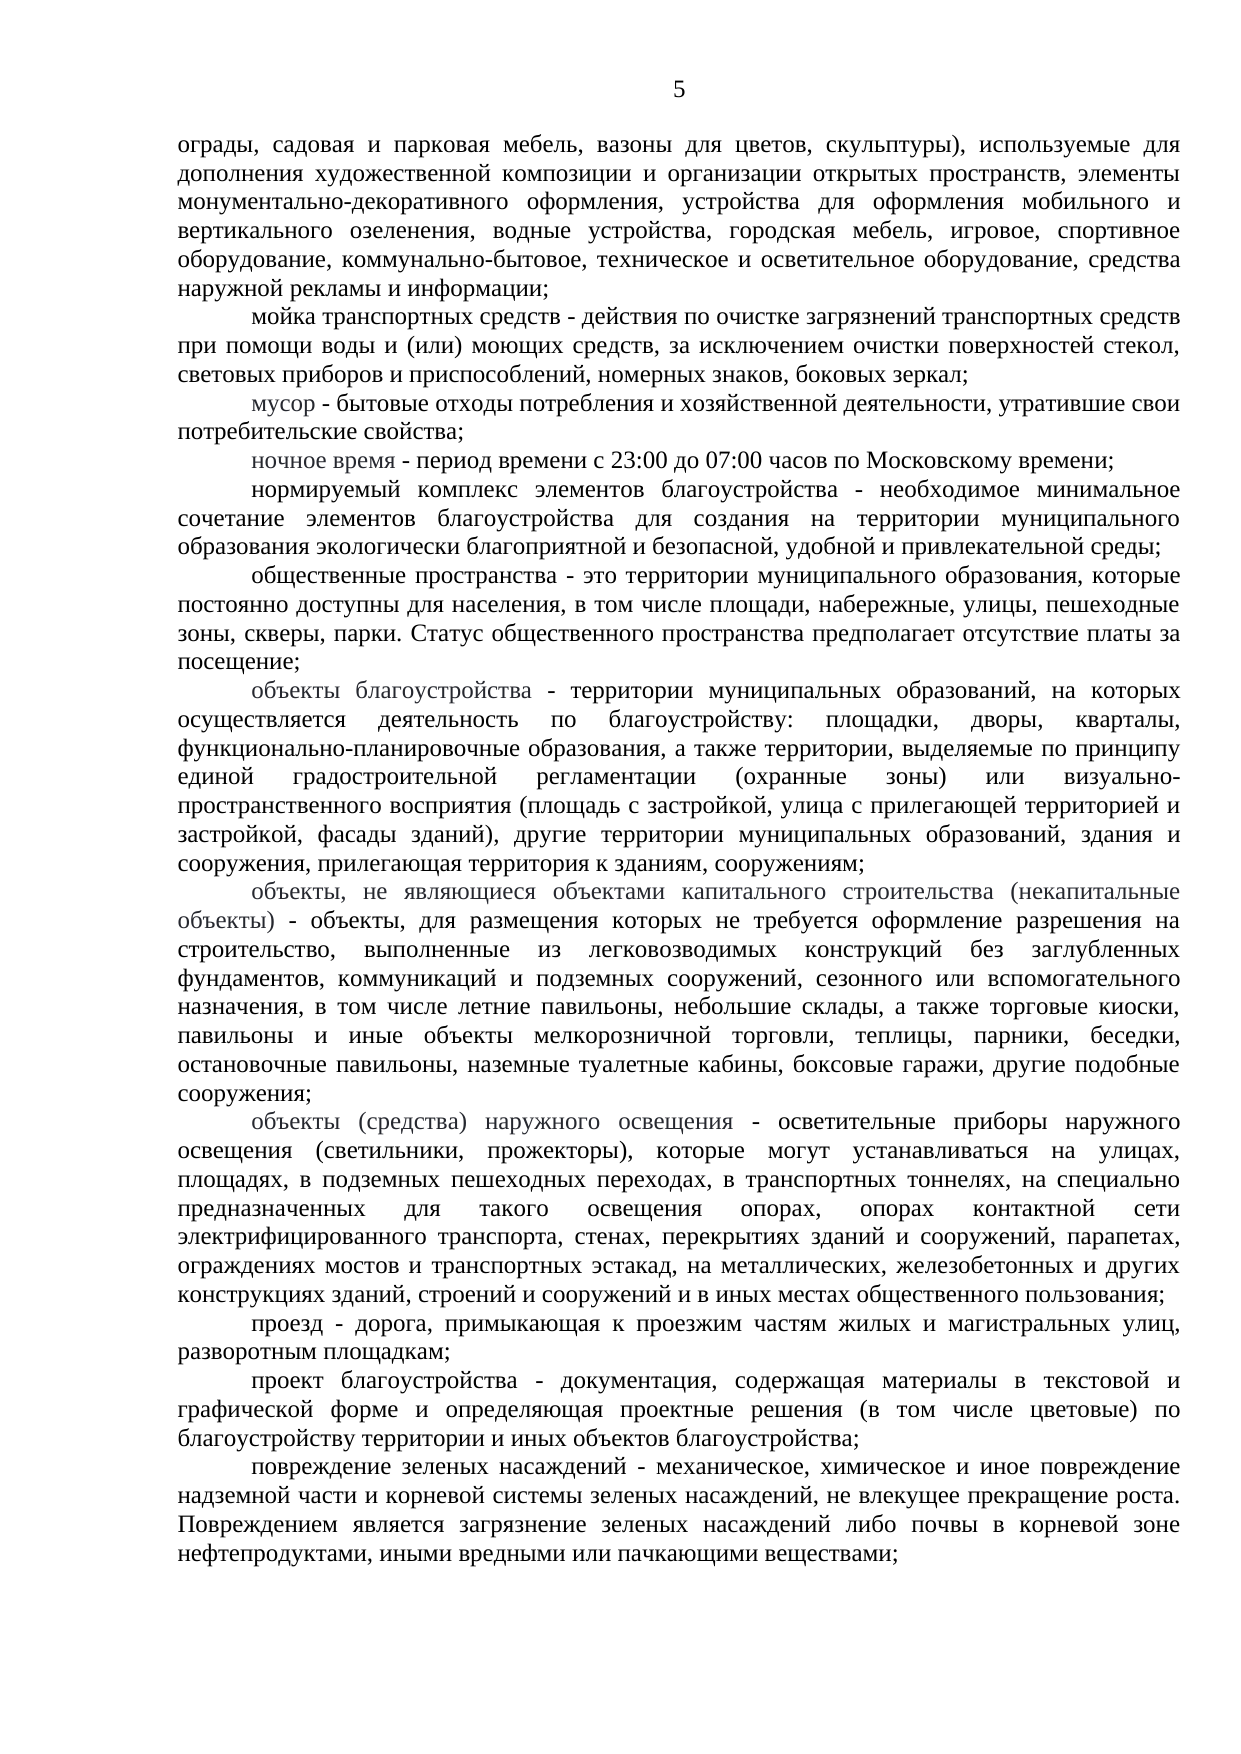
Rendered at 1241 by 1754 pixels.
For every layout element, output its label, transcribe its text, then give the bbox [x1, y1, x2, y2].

text мусор - бытовые отходы потребления и хозяйственной деятельности, утратившие свои потребительские свойства; [177, 388, 1181, 445]
text объекты (средства) наружного освещения - осветительные приборы наружного освещения (светильники, прожекторы), которые могут устанавливаться на улицах, площадях, в подземных пешеходных переходах, в транспортных тоннелях, на специально предназначенных для такого освещения опорах, опорах контактной сети электрифицированного транспорта, стенах, перекрытиях зданий и сооружений, парапетах, ограждениях мостов и транспортных эстакад, на металлических, железобетонных и других конструкциях зданий, строений и сооружений и в иных местах общественного пользования; [177, 1106, 1181, 1308]
text проезд - дорога, примыкающая к проезжим частям жилых и магистральных улиц, разворотным площадкам; [177, 1308, 1181, 1365]
text нормируемый комплекс элементов благоустройства - необходимое минимальное сочетание элементов благоустройства для создания на территории муниципального образования экологически благоприятной и безопасной, удобной и привлекательной среды; [177, 474, 1181, 560]
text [177, 129, 1181, 301]
text проект благоустройства - документация, содержащая материалы в текстовой и графической форме и определяющая проектные решения (в том числе цветовые) по благоустройству территории и иных объектов благоустройства; [177, 1365, 1181, 1451]
text объекты благоустройства - территории муниципальных образований, на которых осуществляется деятельность по благоустройству: площадки, дворы, кварталы, функционально-планировочные образования, а также территории, выделяемые по принципу единой градостроительной регламентации (охранные зоны) или визуально-пространственного восприятия (площадь с застройкой, улица с прилегающей территорией и застройкой, фасады зданий), другие территории муниципальных образований, здания и сооружения, прилегающая территория к зданиям, сооружениям; [177, 675, 1181, 876]
text повреждение зеленых насаждений - механическое, химическое и иное повреждение надземной части и корневой системы зеленых насаждений, не влекущее прекращение роста. Повреждением является загрязнение зеленых насаждений либо почвы в корневой зоне нефтепродуктами, иными вредными или пачкающими веществами; [177, 1451, 1181, 1566]
text объекты, не являющиеся объектами капитального строительства (некапитальные объекты) - объекты, для размещения которых не требуется оформление разрешения на строительство, выполненные из легковозводимых конструкций без заглубленных фундаментов, коммуникаций и подземных сооружений, сезонного или вспомогательного назначения, в том числе летние павильоны, небольшие склады, а также торговые киоски, павильоны и иные объекты мелкорозничной торговли, теплицы, парники, беседки, остановочные павильоны, наземные туалетные кабины, боксовые гаражи, другие подобные сооружения; [177, 876, 1181, 1106]
text общественные пространства - это территории муниципального образования, которые постоянно доступны для населения, в том числе площади, набережные, улицы, пешеходные зоны, скверы, парки. Статус общественного пространства предполагает отсутствие платы за посещение; [177, 560, 1181, 675]
text мойка транспортных средств - действия по очистке загрязнений транспортных средств при помощи воды и (или) моющих средств, за исключением очистки поверхностей стекол, световых приборов и приспособлений, номерных знаков, боковых зеркал; [177, 301, 1181, 388]
text ночное время - период времени с 23:00 до 07:00 часов по Московскому времени; [177, 445, 1181, 474]
